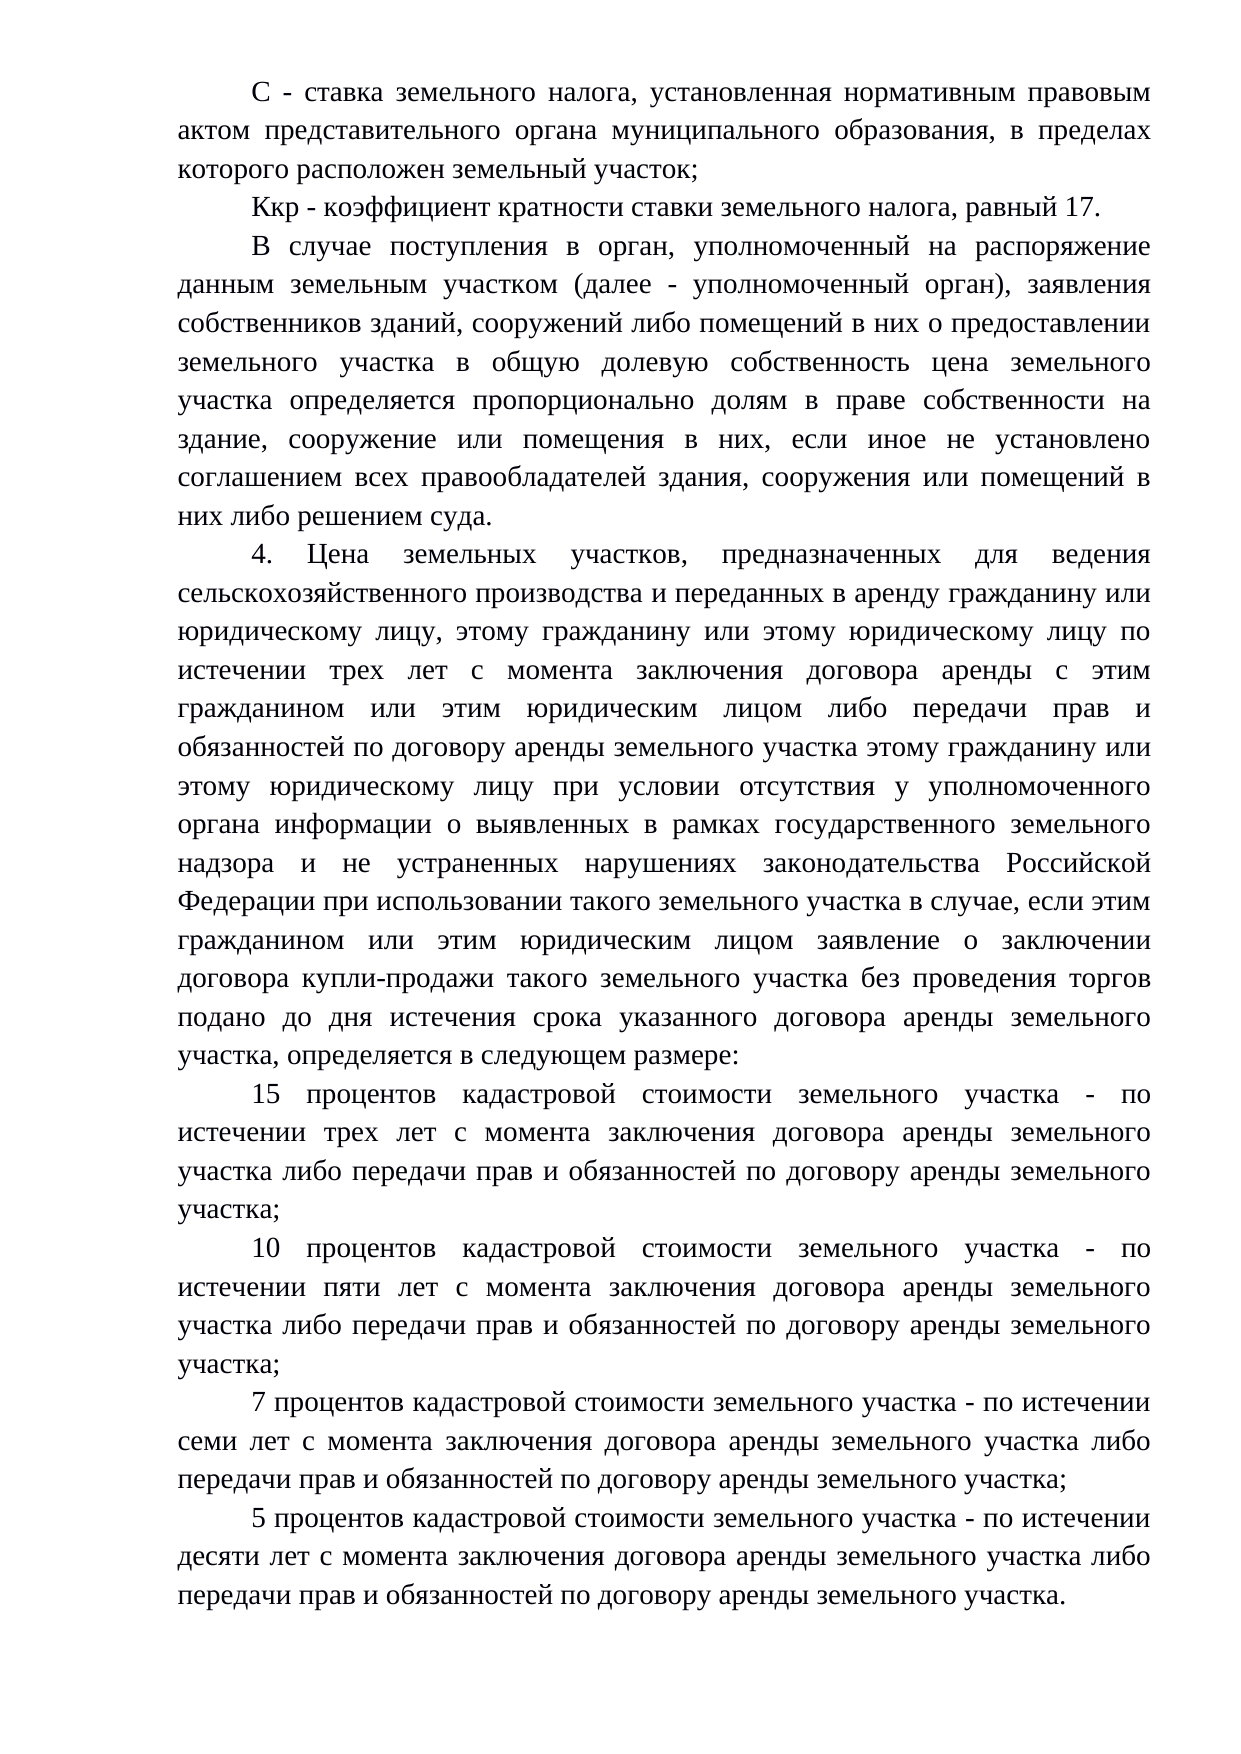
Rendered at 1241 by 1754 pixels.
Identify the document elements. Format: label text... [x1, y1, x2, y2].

text В случае поступления в орган, уполномоченный на распоряжение данным земельным участком (далее - уполномоченный орган), заявления собственников зданий, сооружений либо помещений в них о предоставлении земельного участка в общую долевую собственность цена земельного участка определяется пропорционально долям в праве собственности на здание, сооружение или помещения в них, если иное не установлено соглашением всех правообладателей здания, сооружения или помещений в них либо решением суда. [177, 228, 1152, 531]
text 10 процентов кадастровой стоимости земельного участка - по истечении пяти лет с момента заключения договора аренды земельного участка либо передачи прав и обязанностей по договору аренды земельного участка; [177, 1230, 1152, 1379]
text 4. Цена земельных участков, предназначенных для ведения сельскохозяйственного производства и переданных в аренду гражданину или юридическому лицу, этому гражданину или этому юридическому лицу по истечении трех лет с момента заключения договора аренды с этим гражданином или этим юридическим лицом либо передачи прав и обязанностей по договору аренды земельного участка этому гражданину или этому юридическому лицу при условии отсутствия у уполномоченного органа информации о выявленных в рамках государственного земельного надзора и не устраненных нарушениях законодательства Российской Федерации при использовании такого земельного участка в случае, если этим гражданином или этим юридическим лицом заявление о заключении договора купли-продажи такого земельного участка без проведения торгов подано до дня истечения срока указанного договора аренды земельного участка, определяется в следующем размере: [177, 536, 1152, 1071]
text Ккр - коэффициент кратности ставки земельного налога, равный 17. [177, 189, 1152, 223]
text 7 процентов кадастровой стоимости земельного участка - по истечении семи лет с момента заключения договора аренды земельного участка либо передачи прав и обязанностей по договору аренды земельного участка; [177, 1384, 1152, 1495]
text 15 процентов кадастровой стоимости земельного участка - по истечении трех лет с момента заключения договора аренды земельного участка либо передачи прав и обязанностей по договору аренды земельного участка; [177, 1076, 1152, 1225]
text 5 процентов кадастровой стоимости земельного участка - по истечении десяти лет с момента заключения договора аренды земельного участка либо передачи прав и обязанностей по договору аренды земельного участка. [177, 1500, 1152, 1611]
text С - ставка земельного налога, установленная нормативным правовым актом представительного органа муниципального образования, в пределах которого расположен земельный участок; [177, 74, 1152, 184]
